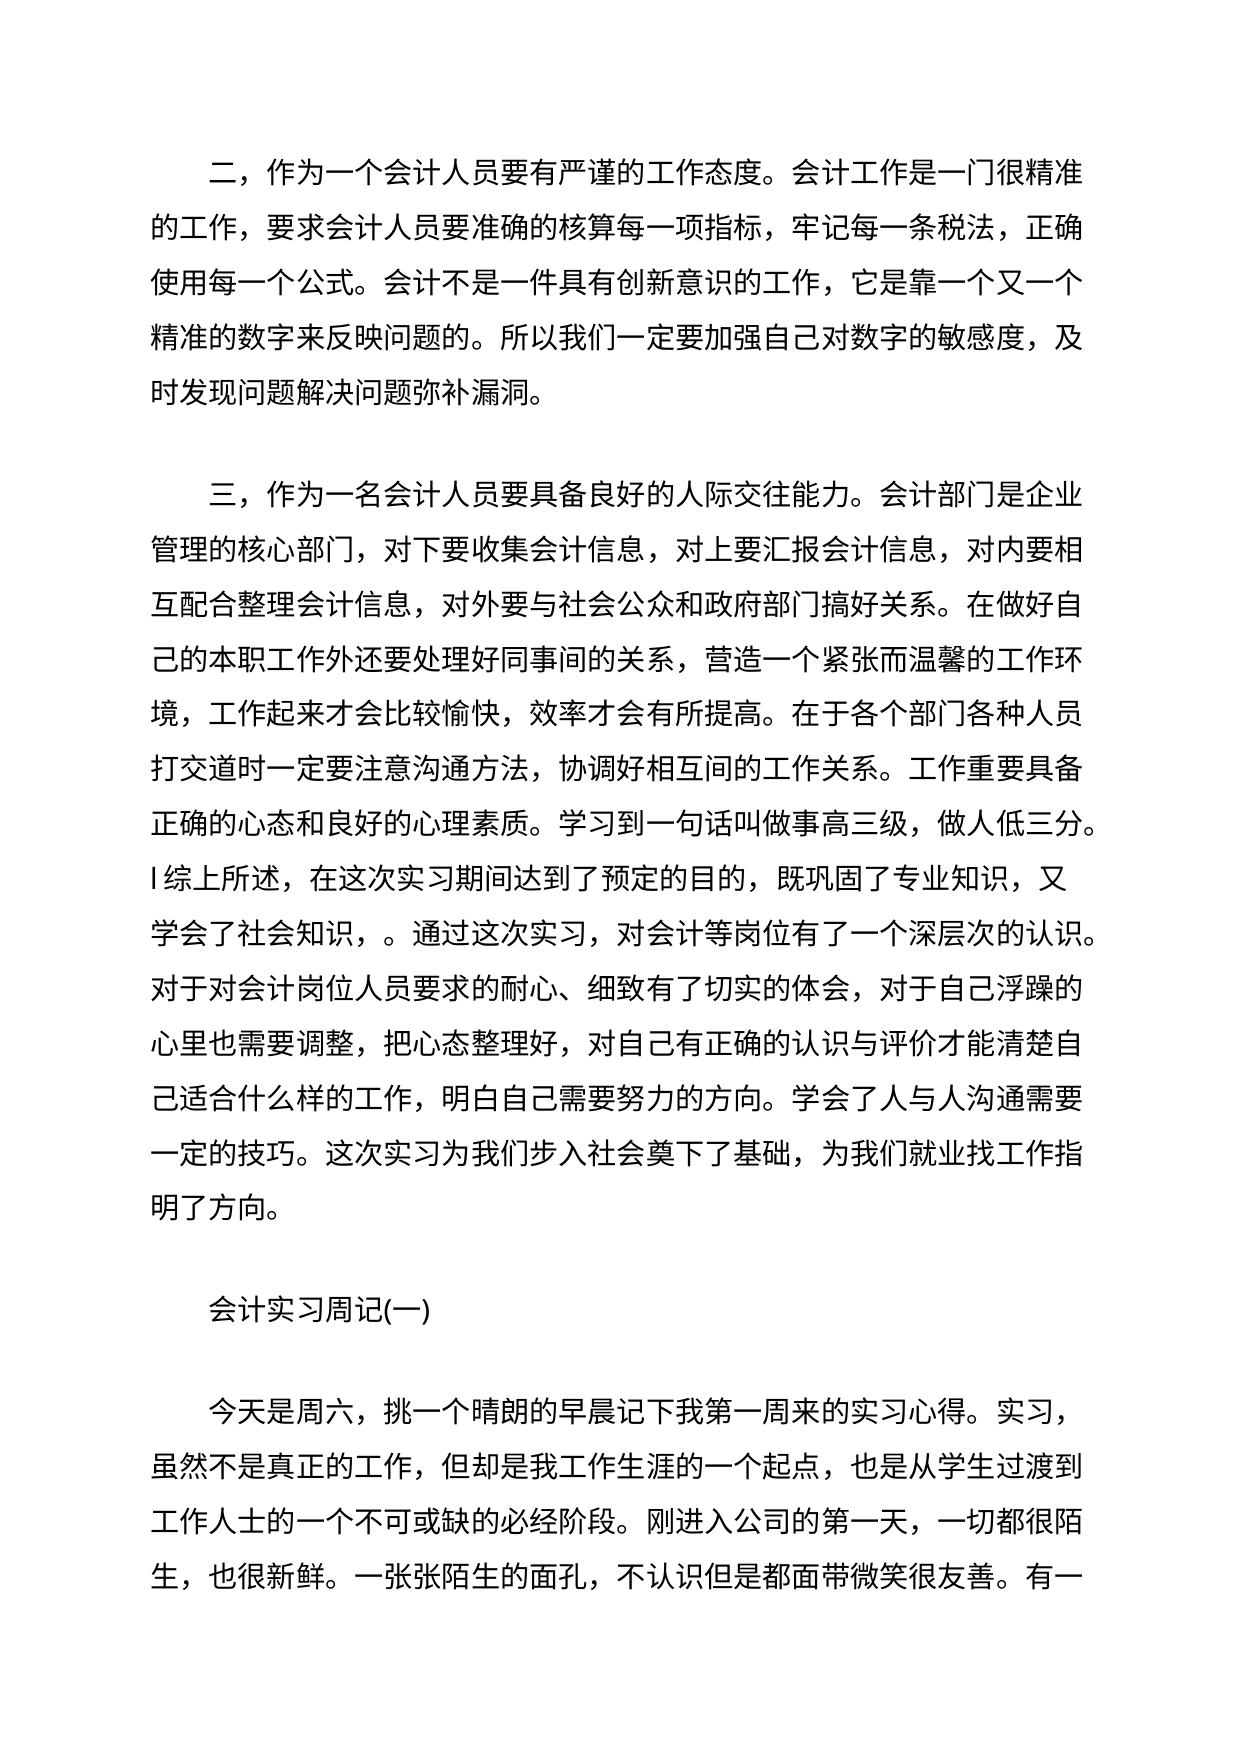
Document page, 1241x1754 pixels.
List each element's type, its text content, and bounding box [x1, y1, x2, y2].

text 三，作为一名会计人员要具备良好的人际交往能力。会计部门是企业管理的核心部门，对下要收集会计信息，对上要汇报会计信息，对内要相互配合整理会计信息，对外要与社会公众和政府部门搞好关系。在做好自己的本职工作外还要处理好同事间的关系，营造一个紧张而温馨的工作环境，工作起来才会比较愉快，效率才会有所提高。在于各个部门各种人员打交道时一定要注意沟通方法，协调好相互间的工作关系。工作重要具备正确的心态和良好的心理素质。学习到一句话叫做事高三级，做人低三分。l综上所述，在这次实习期间达到了预定的目的，既巩固了专业知识，又学会了社会知识，。通过这次实习，对会计等岗位有了一个深层次的认识。对于对会计岗位人员要求的耐心、细致有了切实的体会，对于自己浮躁的心里也需要调整，把心态整理好，对自己有正确的认识与评价才能清楚自己适合什么样的工作，明白自己需要努力的方向。学会了人与人沟通需要一定的技巧。这次实习为我们步入社会奠下了基础，为我们就业找工作指明了方向。 [150, 471, 1090, 1227]
text 会计实习周记(一) [150, 1287, 1090, 1329]
text 二，作为一个会计人员要有严谨的工作态度。会计工作是一门很精准的工作，要求会计人员要准确的核算每一项指标，牢记每一条税法，正确使用每一个公式。会计不是一件具有创新意识的工作，它是靠一个又一个精准的数字来反映问题的。所以我们一定要加强自己对数字的敏感度，及时发现问题解决问题弥补漏洞。 [150, 150, 1090, 412]
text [150, 1389, 1090, 1596]
